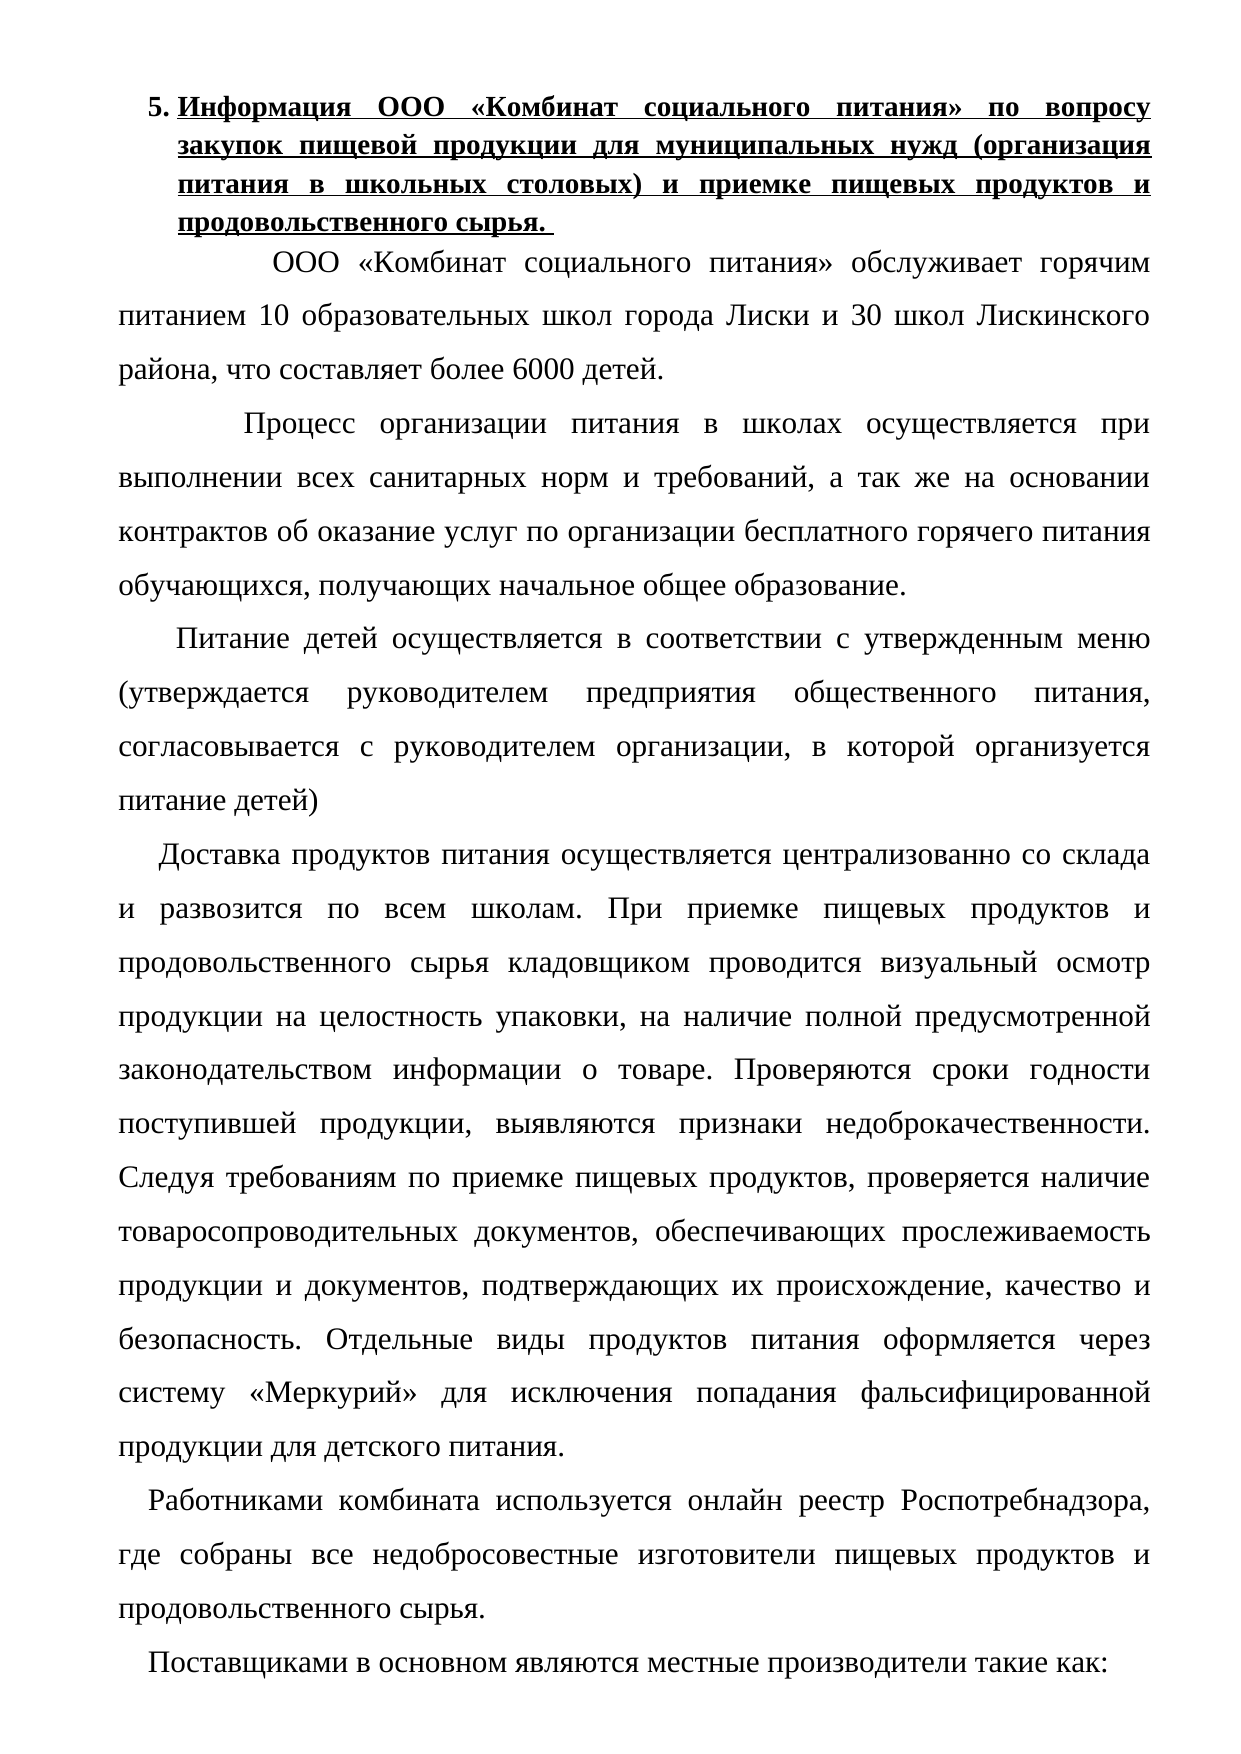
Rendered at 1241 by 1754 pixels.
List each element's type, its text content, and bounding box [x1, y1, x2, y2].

list ООО «Комбинат социального питания» обслуживает горячим питанием 10 образовательных школ города Лиски и 30 школ Лискинского района, что составляет более 6000 детей. [118, 243, 1152, 386]
list Работниками комбината используется онлайн реестр Роспотребнадзора, где собраны все недобросовестные изготовители пищевых продуктов и продовольственного сырья. [118, 1481, 1152, 1625]
list Информация ООО «Комбинат социального питания» по вопросу закупок пищевой продукции для муниципальных нужд (организация питания в школьных столовых) и приемке пищевых продуктов и продовольственного сырья. [148, 89, 1152, 238]
list Поставщиками в основном являются местные производители такие как: [118, 1643, 1152, 1679]
list Доставка продуктов питания осуществляется централизованно со склада и развозится по всем школам. При приемке пищевых продуктов и продовольственного сырья кладовщиком проводится визуальный осмотр продукции на целостность упаковки, на наличие полной предусмотренной законодательством информации о товаре. Проверяются сроки годности поступившей продукции, выявляются признаки недоброкачественности. Следуя требованиям по приемке пищевых продуктов, проверяется наличие товаросопроводительных документов, обеспечивающих прослеживаемость продукции и документов, подтверждающих их происхождение, качество и безопасность. Отдельные виды продуктов питания оформляется через систему «Меркурий» для исключения попадания фальсифицированной продукции для детского питания. [118, 835, 1152, 1463]
list Питание детей осуществляется в соответствии с утвержденным меню (утверждается руководителем предприятия общественного питания, согласовывается с руководителем организации, в которой организуется питание детей) [118, 620, 1152, 817]
list Процесс организации питания в школах осуществляется при выполнении всех санитарных норм и требований, а так же на основании контрактов об оказание услуг по организации бесплатного горячего питания обучающихся, получающих начальное общее образование. [118, 404, 1152, 602]
